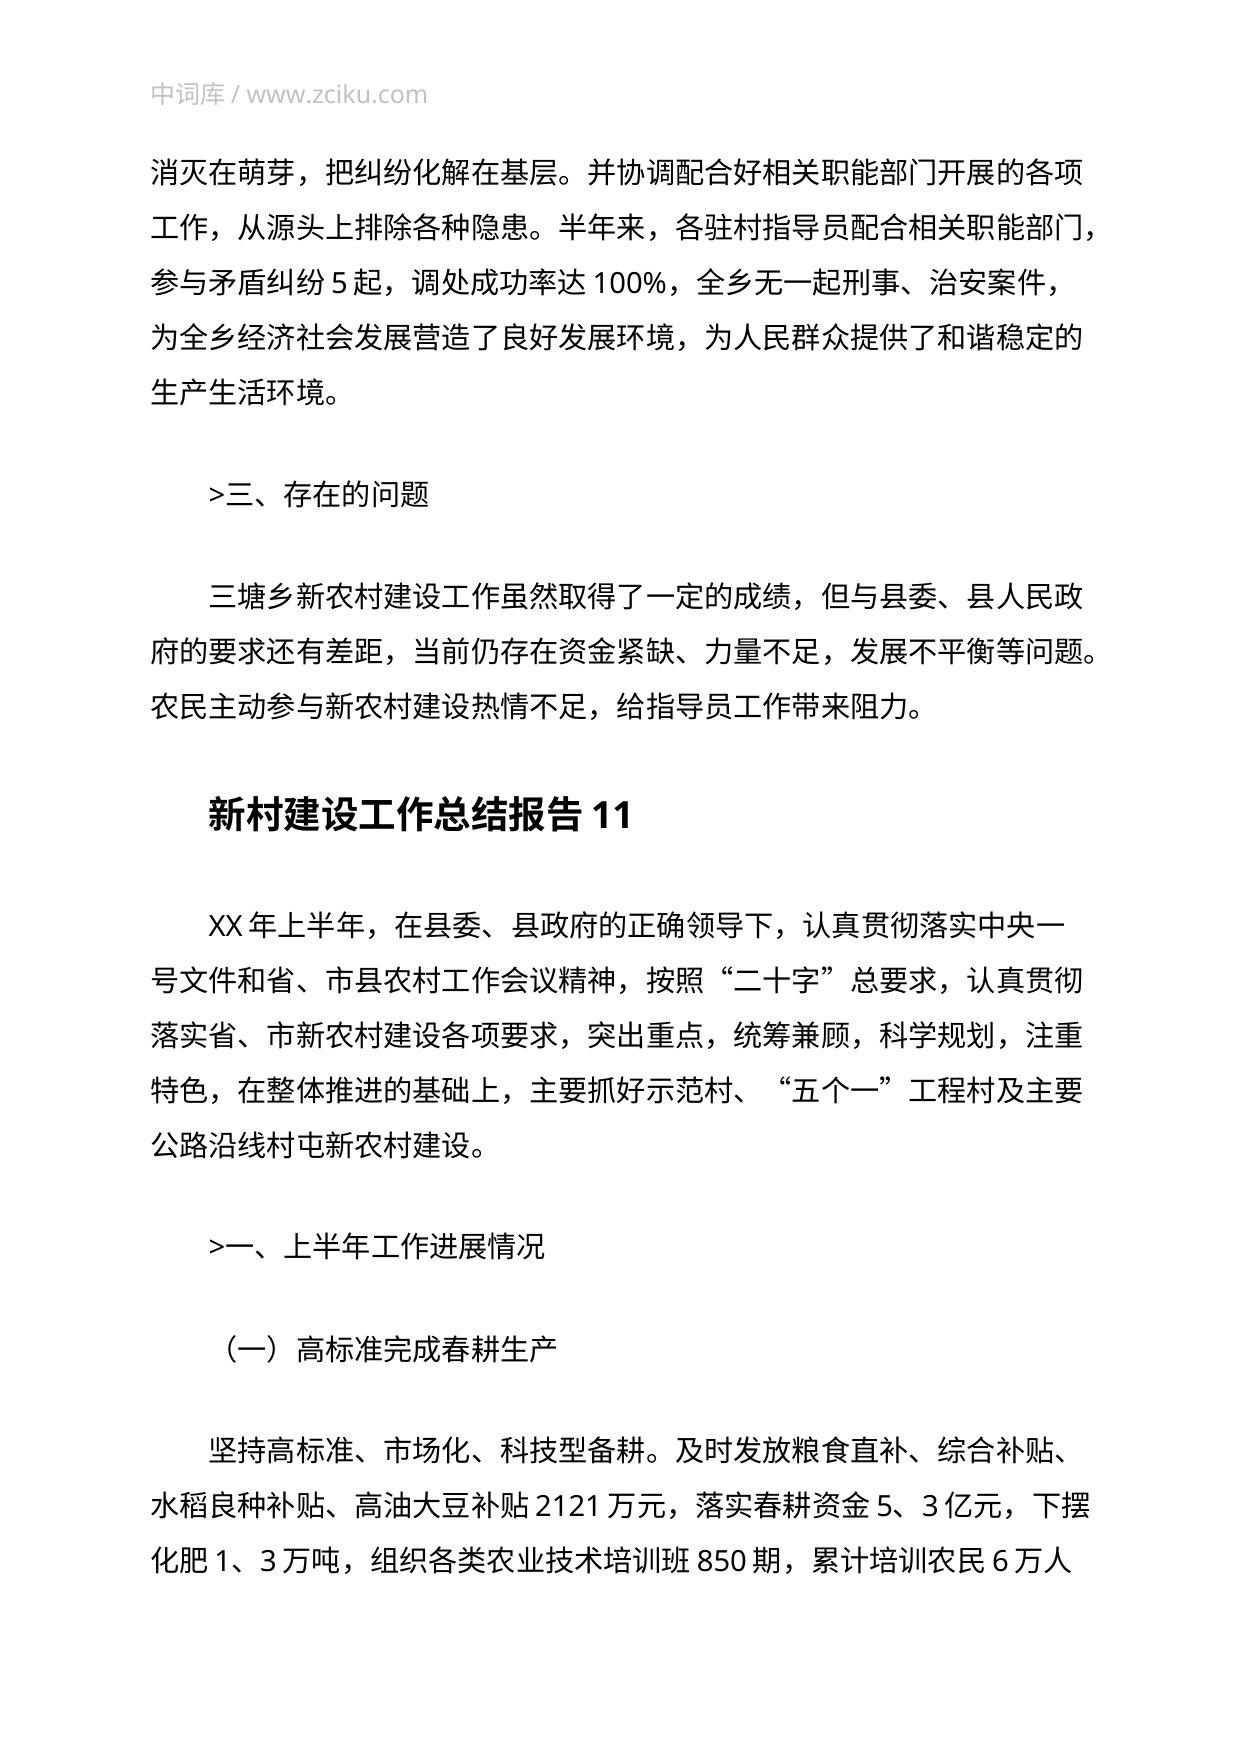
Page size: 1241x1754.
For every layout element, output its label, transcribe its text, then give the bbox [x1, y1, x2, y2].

text （一）高标准完成春耕生产 [150, 1326, 1090, 1368]
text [150, 150, 1090, 412]
text XX年上半年，在县委、县政府的正确领导下，认真贯彻落实中央一号文件和省、市县农村工作会议精神，按照“二十字”总要求，认真贯彻落实省、市新农村建设各项要求，突出重点，统筹兼顾，科学规划，注重特色，在整体推进的基础上，主要抓好示范村、“五个一”工程村及主要公路沿线村屯新农村建设。 [150, 903, 1090, 1164]
text >一、上半年工作进展情况 [150, 1224, 1090, 1266]
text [150, 1428, 1090, 1580]
text 新村建设工作总结报告11 [150, 785, 1090, 839]
text 三塘乡新农村建设工作虽然取得了一定的成绩，但与县委、县人民政府的要求还有差距，当前仍存在资金紧缺、力量不足，发展不平衡等问题。农民主动参与新农村建设热情不足，给指导员工作带来阻力。 [150, 573, 1090, 726]
text >三、存在的问题 [150, 471, 1090, 514]
